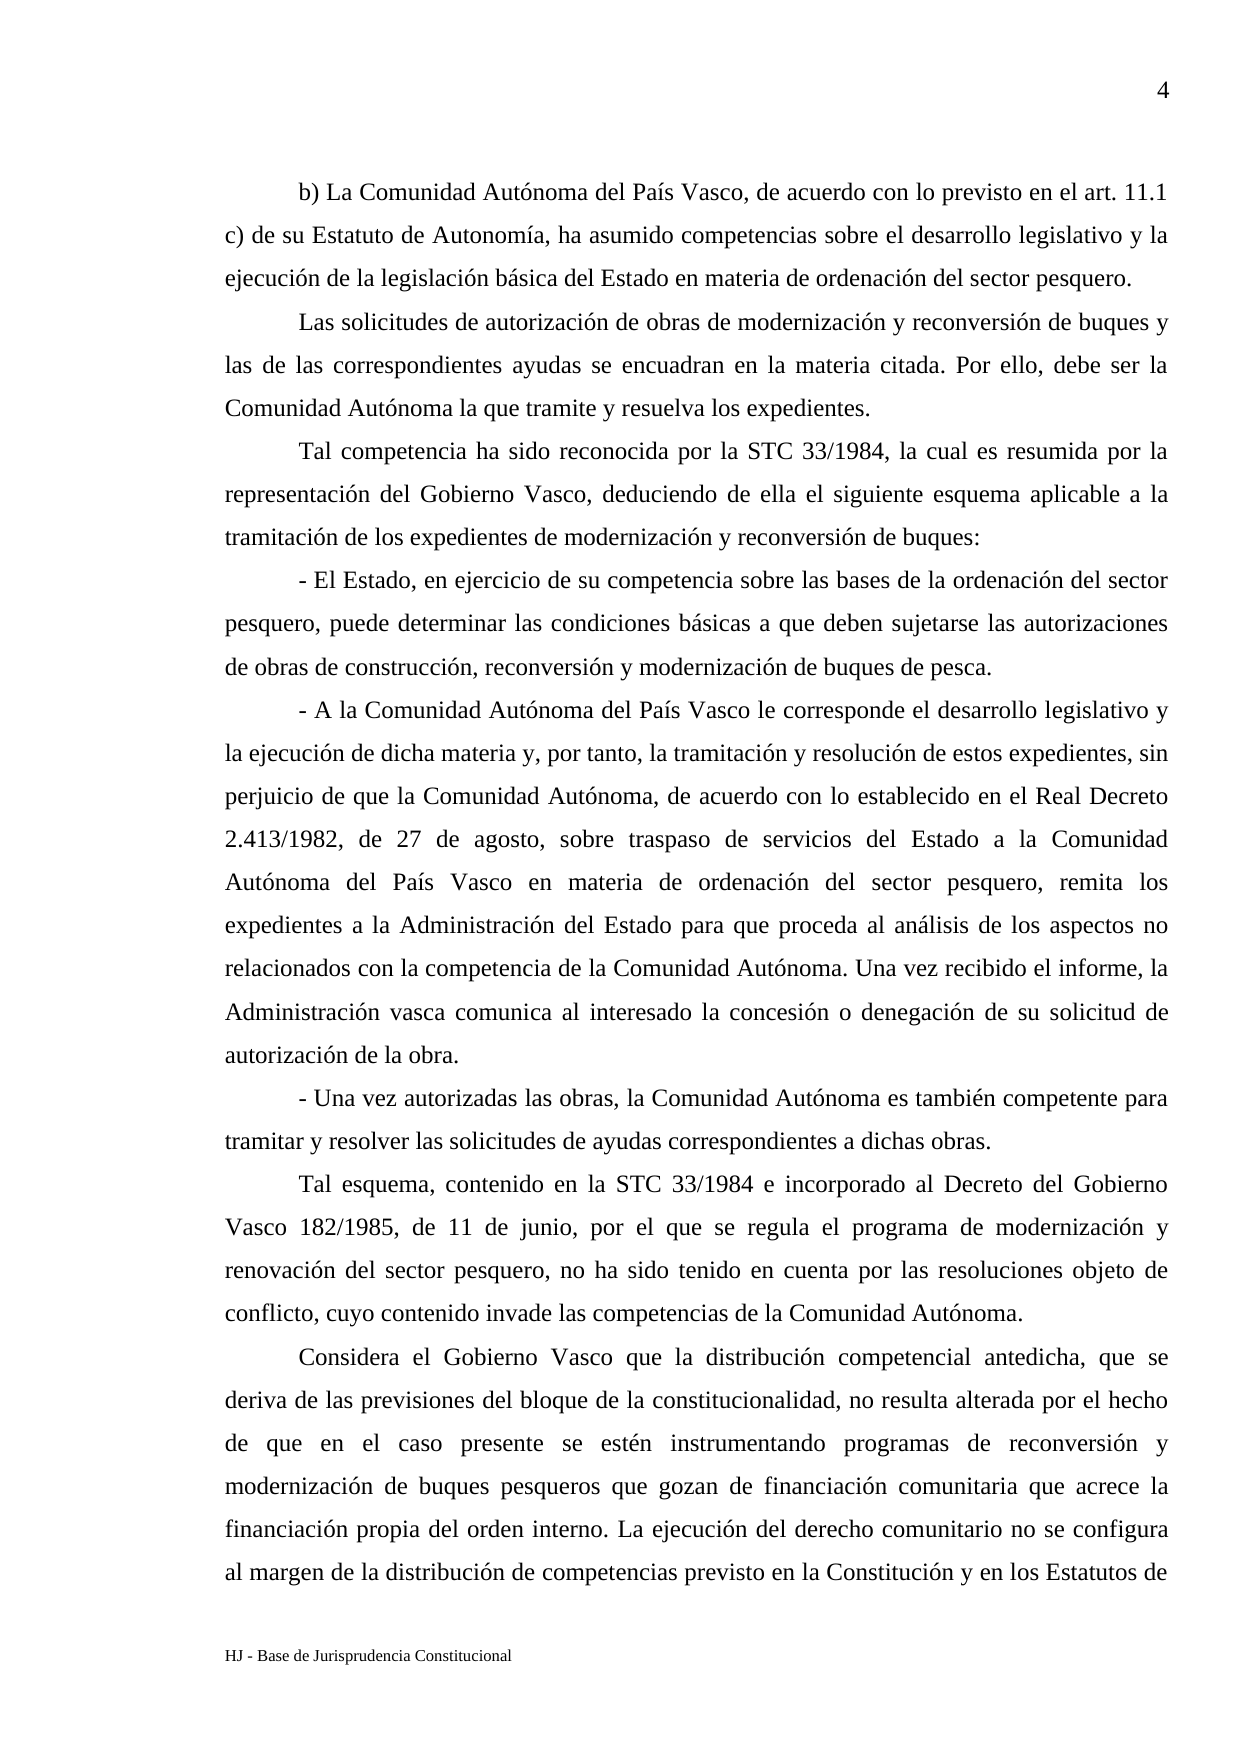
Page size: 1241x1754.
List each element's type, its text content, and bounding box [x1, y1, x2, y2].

text b) La Comunidad Autónoma del País Vasco, de acuerdo con lo previsto en el art. 11.1 c) de su Estatuto de Autonomía, ha asumido competencias sobre el desarrollo legislativo y la ejecución de la legislación básica del Estado en materia de ordenación del sector pesquero. [224, 177, 1169, 292]
text Tal esquema, contenido en la STC 33/1984 e incorporado al Decreto del Gobierno Vasco 182/1985, de 11 de junio, por el que se regula el programa de modernización y renovación del sector pesquero, no ha sido tenido en cuenta por las resoluciones objeto de conflicto, cuyo contenido invade las competencias de la Comunidad Autónoma. [224, 1169, 1169, 1327]
text - El Estado, en ejercicio de su competencia sobre las bases de la ordenación del sector pesquero, puede determinar las condiciones básicas a que deben sujetarse las autorizaciones de obras de construcción, reconversión y modernización de buques de pesca. [224, 565, 1169, 680]
text - A la Comunidad Autónoma del País Vasco le corresponde el desarrollo legislativo y la ejecución de dicha materia y, por tanto, la tramitación y resolución de estos expedientes, sin perjuicio de que la Comunidad Autónoma, de acuerdo con lo establecido en el Real Decreto 2.413/1982, de 27 de agosto, sobre traspaso de servicios del Estado a la Comunidad Autónoma del País Vasco en materia de ordenación del sector pesquero, remita los expedientes a la Administración del Estado para que proceda al análisis de los aspectos no relacionados con la competencia de la Comunidad Autónoma. Una vez recibido el informe, la Administración vasca comunica al interesado la concesión o denegación de su solicitud de autorización de la obra. [224, 695, 1169, 1068]
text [224, 1342, 1169, 1586]
text Tal competencia ha sido reconocida por la STC 33/1984, la cual es resumida por la representación del Gobierno Vasco, deduciendo de ella el siguiente esquema aplicable a la tramitación de los expedientes de modernización y reconversión de buques: [224, 436, 1169, 551]
text - Una vez autorizadas las obras, la Comunidad Autónoma es también competente para tramitar y resolver las solicitudes de ayudas correspondientes a dichas obras. [224, 1083, 1169, 1155]
text Las solicitudes de autorización de obras de modernización y reconversión de buques y las de las correspondientes ayudas se encuadran en la materia citada. Por ello, debe ser la Comunidad Autónoma la que tramite y resuelva los expedientes. [224, 307, 1169, 422]
